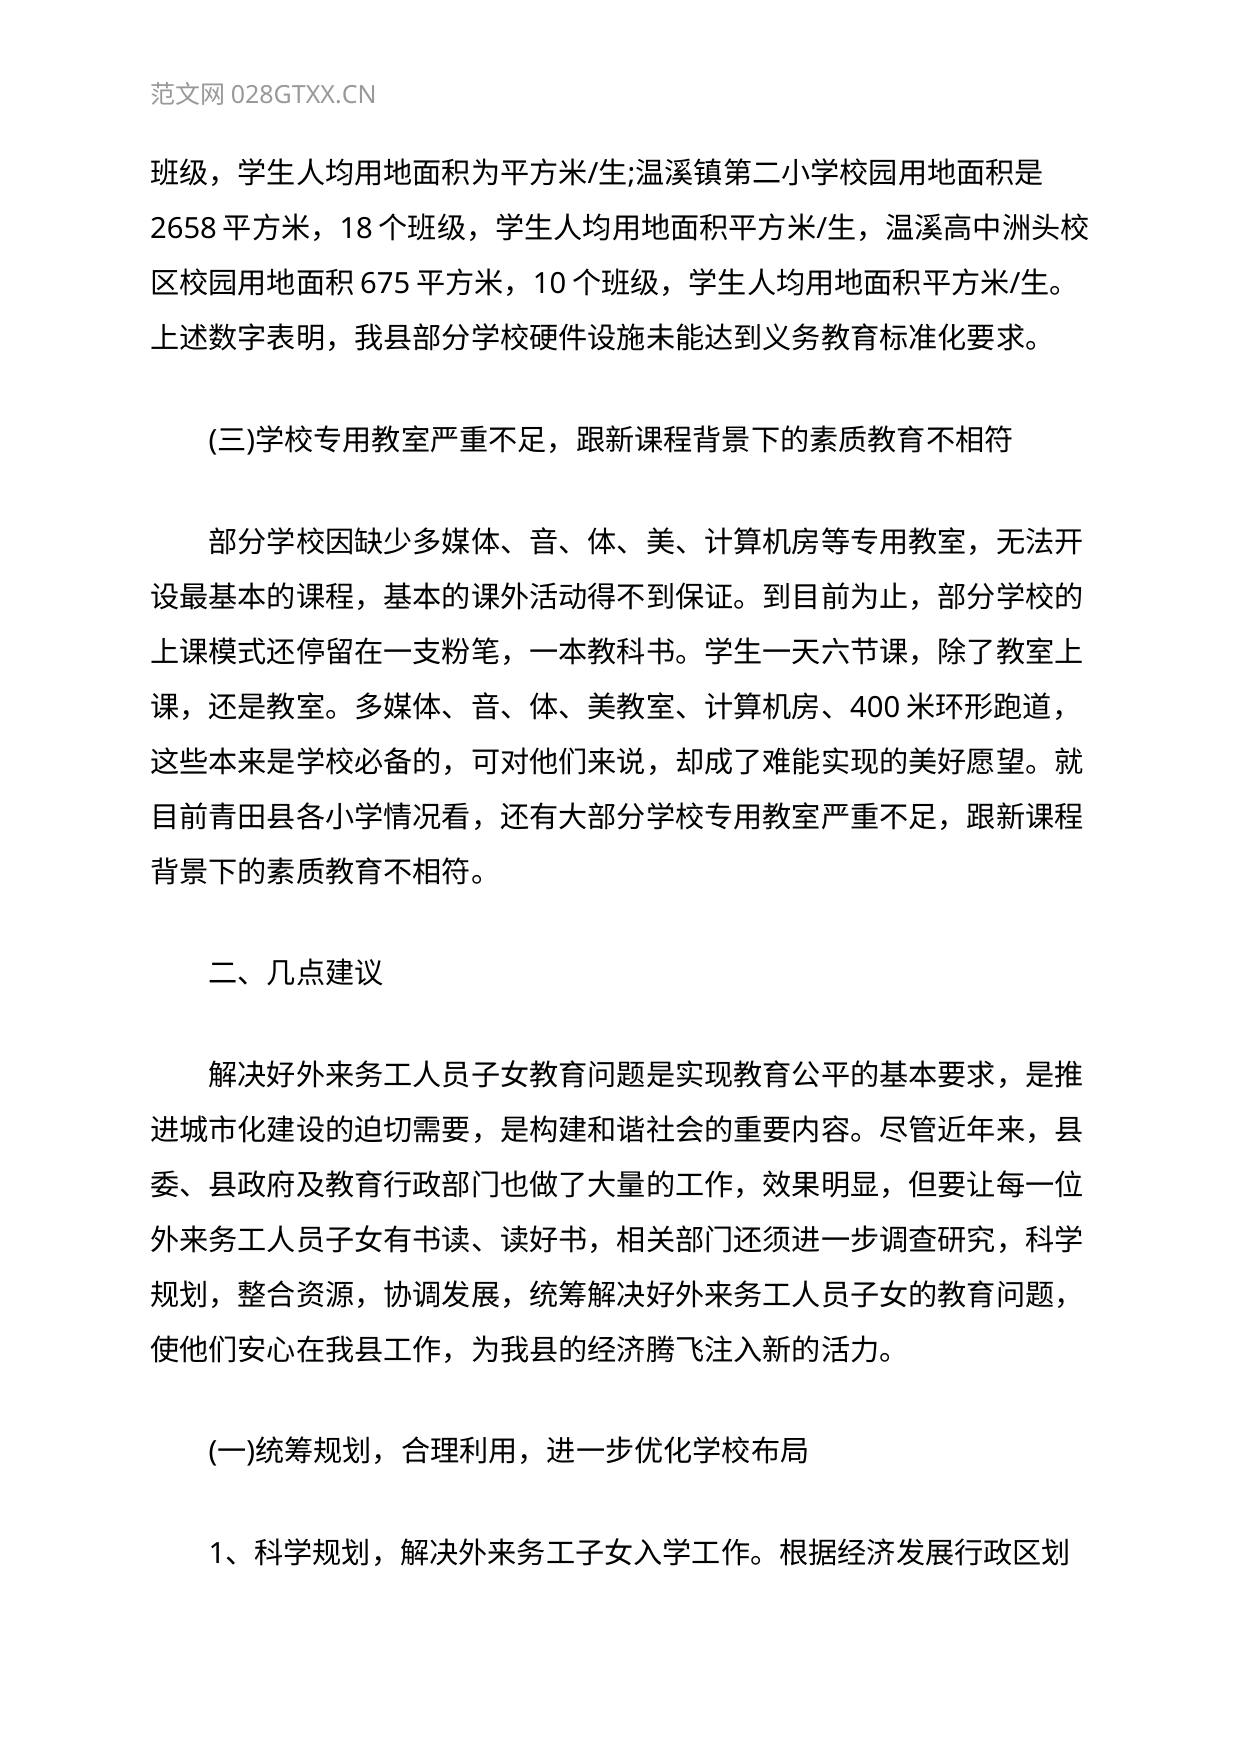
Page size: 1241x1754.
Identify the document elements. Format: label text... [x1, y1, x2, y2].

text 解决好外来务工人员子女教育问题是实现教育公平的基本要求，是推进城市化建设的迫切需要，是构建和谐社会的重要内容。尽管近年来，县委、县政府及教育行政部门也做了大量的工作，效果明显，但要让每一位外来务工人员子女有书读、读好书，相关部门还须进一步调查研究，科学规划，整合资源，协调发展，统筹解决好外来务工人员子女的教育问题，使他们安心在我县工作，为我县的经济腾飞注入新的活力。 [150, 1052, 1090, 1368]
text 二、几点建议 [150, 950, 1090, 992]
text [150, 150, 1090, 357]
text (一)统筹规划，合理利用，进一步优化学校布局 [150, 1428, 1090, 1470]
text (三)学校专用教室严重不足，跟新课程背景下的素质教育不相符 [150, 417, 1090, 459]
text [150, 1530, 1090, 1572]
text 部分学校因缺少多媒体、音、体、美、计算机房等专用教室，无法开设最基本的课程，基本的课外活动得不到保证。到目前为止，部分学校的上课模式还停留在一支粉笔，一本教科书。学生一天六节课，除了教室上课，还是教室。多媒体、音、体、美教室、计算机房、400米环形跑道，这些本来是学校必备的，可对他们来说，却成了难能实现的美好愿望。就目前青田县各小学情况看，还有大部分学校专用教室严重不足，跟新课程背景下的素质教育不相符。 [150, 519, 1090, 891]
